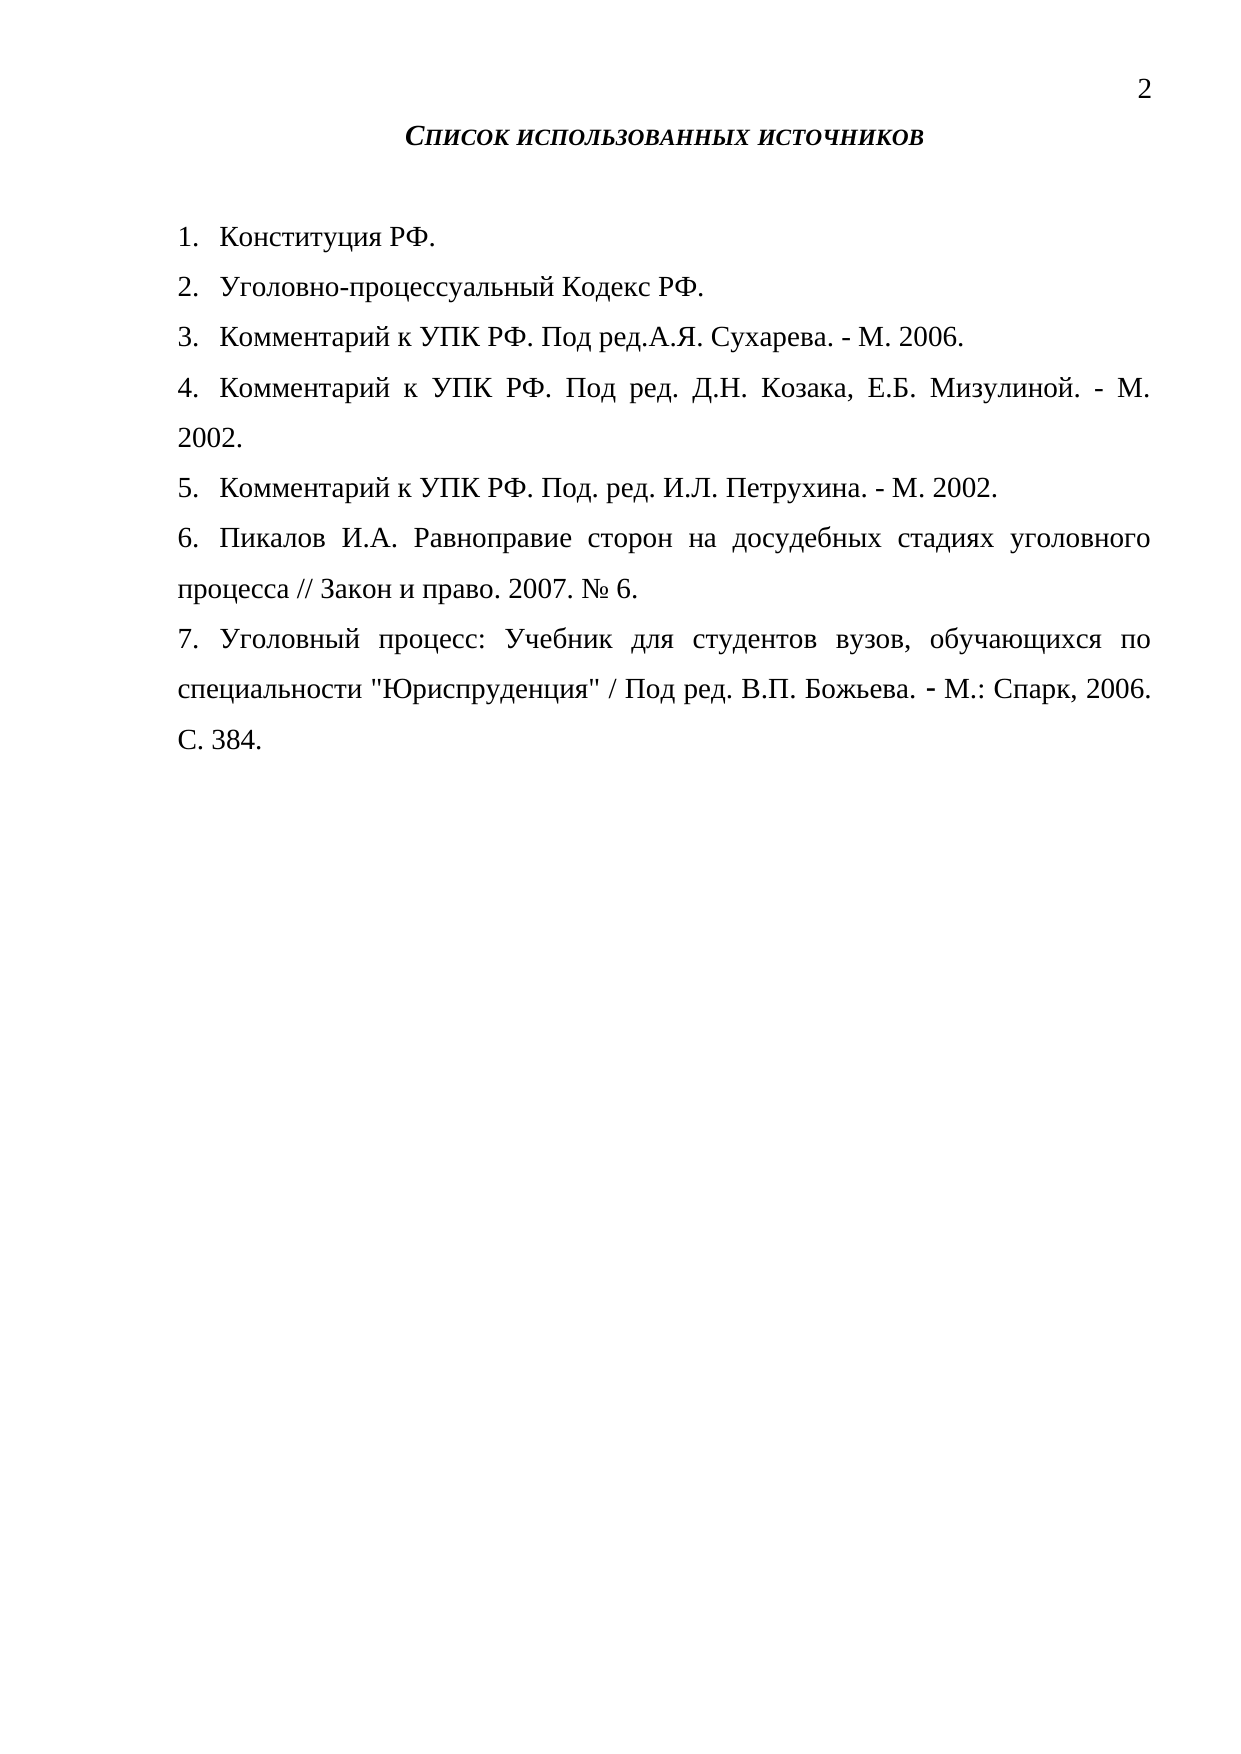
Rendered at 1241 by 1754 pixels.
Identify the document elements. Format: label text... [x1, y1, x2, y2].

text Пикалов И.А. Равноправие сторон на досудебных стадиях уголовного процесса // Закон и право. 2007. № 6. [177, 521, 1152, 604]
text Комментарий к УПК РФ. Под ред. Д.Н. Козака, Е.Б. Мизулиной. - М. 2002. [177, 370, 1152, 453]
text Конституция РФ. [177, 219, 1152, 252]
text Комментарий к УПК РФ. Под. ред. И.Л. Петрухина. - М. 2002. [177, 470, 1152, 504]
subtitle Список использованных источников [177, 118, 1152, 152]
text Уголовно-процессуальный Кодекс РФ. [177, 269, 1152, 303]
text Уголовный процесс: Учебник для студентов вузов, обучающихся по специальности "Юриспруденция" / Под ред. В.П. Божьева. М.: Спарк, 2006. С. 384. [177, 621, 1152, 756]
text Комментарий к УПК РФ. Под ред.А.Я. Сухарева. - М. 2006. [177, 319, 1152, 353]
